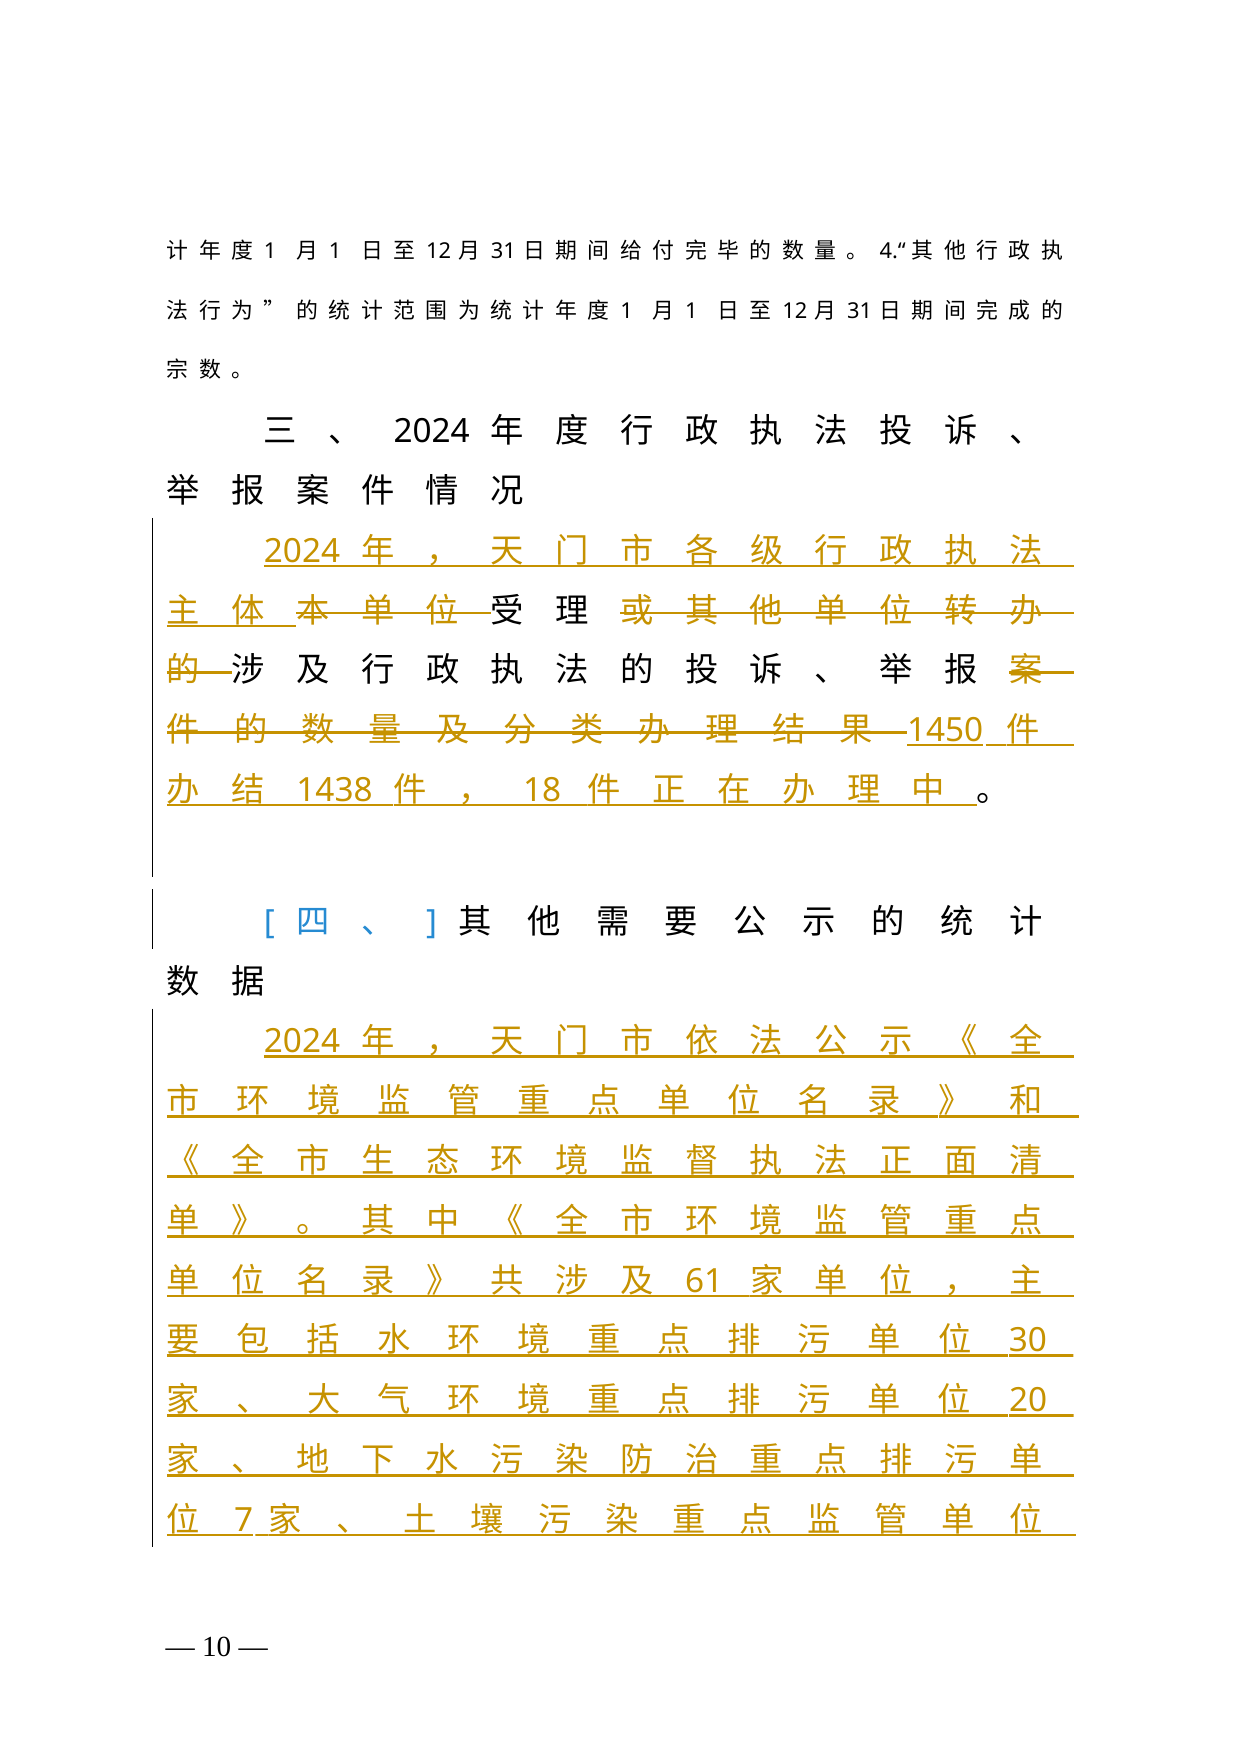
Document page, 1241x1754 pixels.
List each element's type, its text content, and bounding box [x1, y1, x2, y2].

text 受理涉及行政执法的投诉、举报。 [167, 518, 1074, 817]
list 其他需要公示的统计数据 [167, 889, 1074, 1009]
text 三、2024年度行政执法投诉、举报案件情况 [167, 398, 1074, 518]
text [167, 219, 1074, 398]
